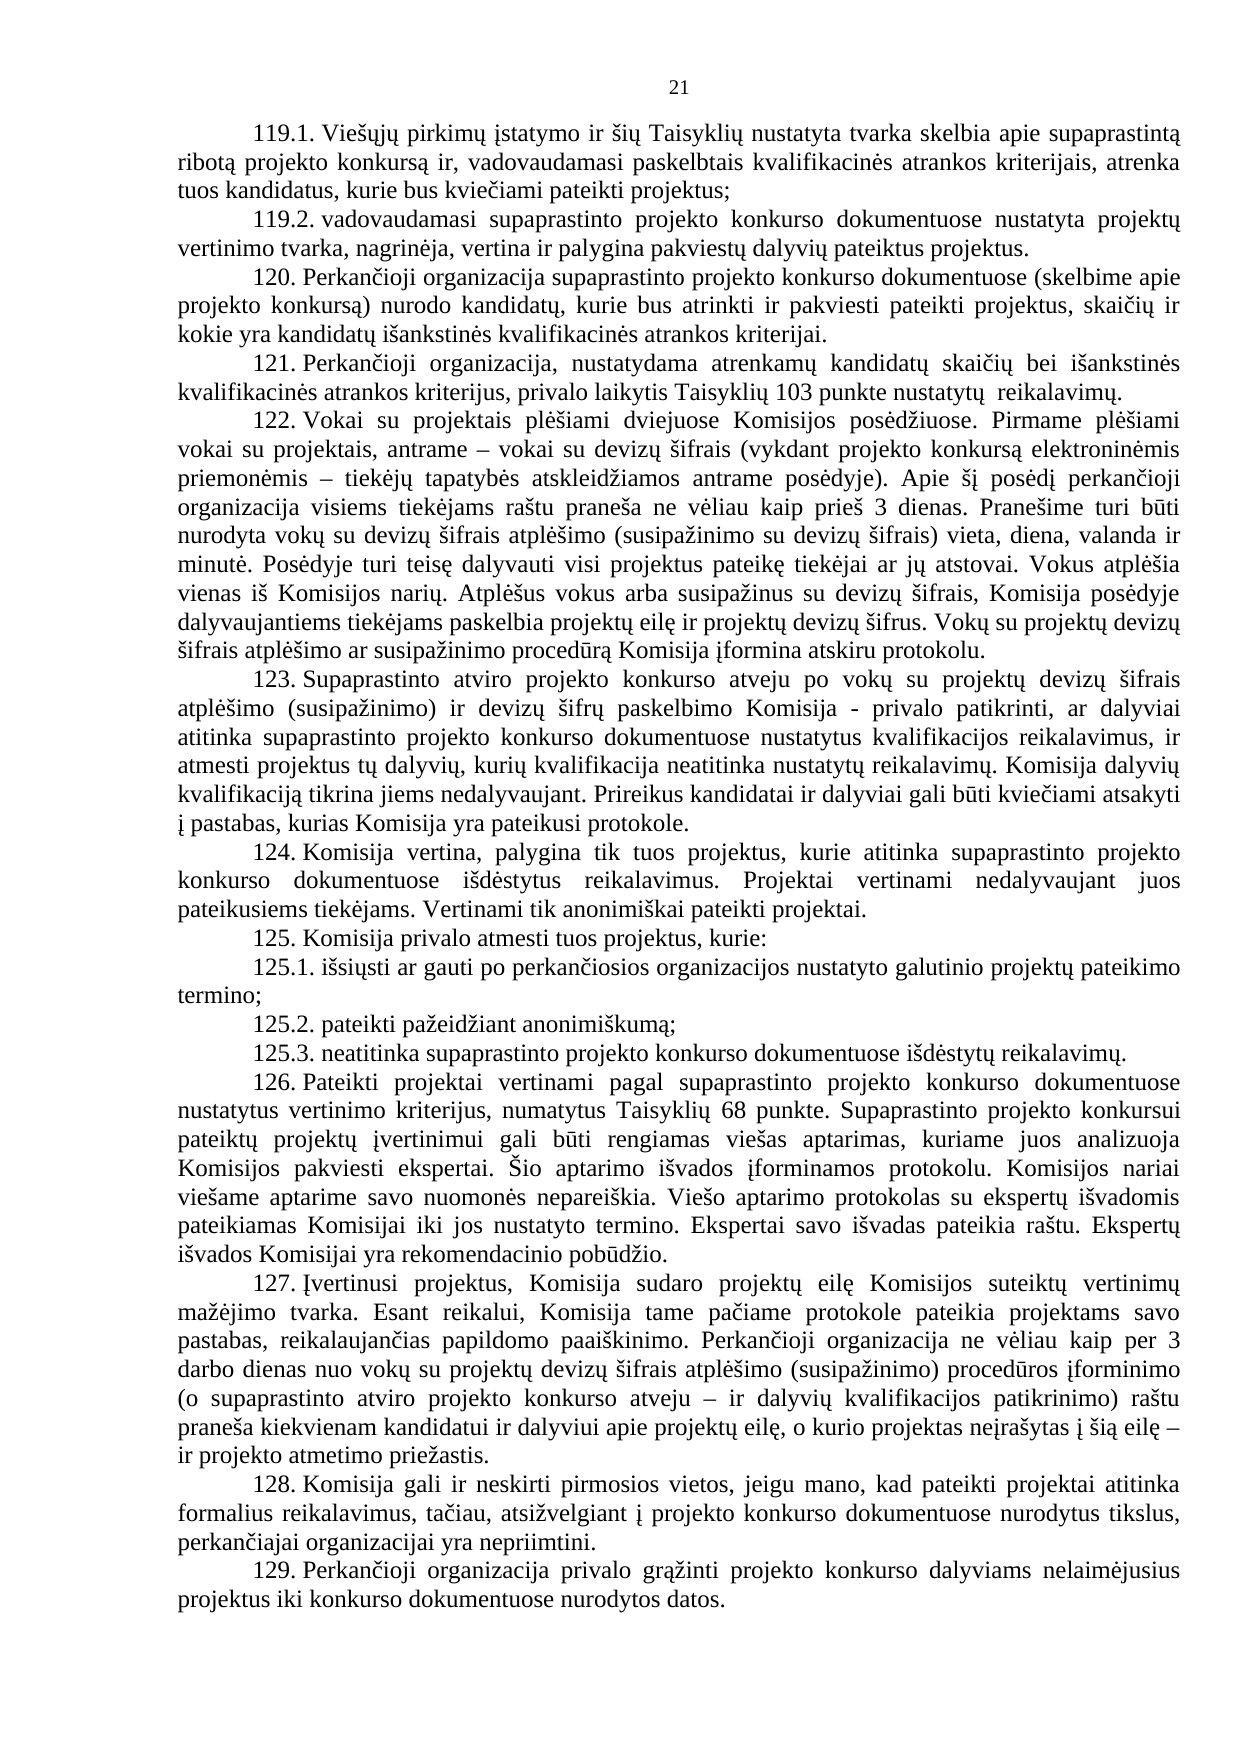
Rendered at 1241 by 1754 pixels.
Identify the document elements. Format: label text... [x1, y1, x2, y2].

list Perkančioji organizacija privalo grąžinti projekto konkurso dalyviams nelaimėjusius projektus iki konkurso dokumentuose nurodytos datos. [177, 1556, 1181, 1613]
list Vokai su projektais plėšiami dviejuose Komisijos posėdžiuose. Pirmame plėšiami vokai su projektais, antrame – vokai su devizų šifrais (vykdant projekto konkursą elektroninėmis priemonėmis – tiekėjų tapatybės atskleidžiamos antrame posėdyje). Apie šį posėdį perkančioji organizacija visiems tiekėjams raštu praneša ne vėliau kaip prieš 3 dienas. Pranešime turi būti nurodyta vokų su devizų šifrais atplėšimo (susipažinimo su devizų šifrais) vieta, diena, valanda ir minutė. Posėdyje turi teisę dalyvauti visi projektus pateikę tiekėjai ar jų atstovai. Vokus atplėšia vienas iš Komisijos narių. Atplėšus vokus arba susipažinus su devizų šifrais, Komisija posėdyje dalyvaujantiems tiekėjams paskelbia projektų eilę ir projektų devizų šifrus. Vokų su projektų devizų šifrais atplėšimo ar susipažinimo procedūrą Komisija įformina atskiru protokolu. [177, 406, 1181, 664]
list Perkančioji organizacija supaprastinto projekto konkurso dokumentuose (skelbime apie projekto konkursą) nurodo kandidatų, kurie bus atrinkti ir pakviesti pateikti projektus, skaičių ir kokie yra kandidatų išankstinės kvalifikacinės atrankos kriterijai. [177, 262, 1181, 348]
list Viešųjų pirkimų įstatymo ir šių Taisyklių nustatyta tvarka skelbia apie supaprastintą ribotą projekto konkursą ir, vadovaudamasi paskelbtais kvalifikacinės atrankos kriterijais, atrenka tuos kandidatus, kurie bus kviečiami pateikti projektus; [177, 118, 1181, 204]
list neatitinka supaprastinto projekto konkurso dokumentuose išdėstytų reikalavimų. [177, 1038, 1181, 1067]
list vadovaudamasi supaprastinto projekto konkurso dokumentuose nustatyta projektų vertinimo tvarka, nagrinėja, vertina ir palygina pakviestų dalyvių pateiktus projektus. [177, 204, 1181, 262]
list Supaprastinto atviro projekto konkurso atveju po vokų su projektų devizų šifrais atplėšimo (susipažinimo) ir devizų šifrų paskelbimo Komisija - privalo patikrinti, ar dalyviai atitinka supaprastinto projekto konkurso dokumentuose nustatytus kvalifikacijos reikalavimus, ir atmesti projektus tų dalyvių, kurių kvalifikacija neatitinka nustatytų reikalavimų. Komisija dalyvių kvalifikaciją tikrina jiems nedalyvaujant. Prireikus kandidatai ir dalyviai gali būti kviečiami atsakyti į pastabas, kurias Komisija yra pateikusi protokole. [177, 664, 1181, 837]
list Komisija privalo atmesti tuos projektus, kurie: [177, 923, 1181, 952]
list išsiųsti ar gauti po perkančiosios organizacijos nustatyto galutinio projektų pateikimo termino; [177, 952, 1181, 1009]
list Komisija gali ir neskirti pirmosios vietos, jeigu mano, kad pateikti projektai atitinka formalius reikalavimus, tačiau, atsižvelgiant į projekto konkurso dokumentuose nurodytus tikslus, perkančiajai organizacijai yra nepriimtini. [177, 1469, 1181, 1556]
list pateikti pažeidžiant anonimiškumą; [177, 1009, 1181, 1038]
list Įvertinusi projektus, Komisija sudaro projektų eilę Komisijos suteiktų vertinimų mažėjimo tvarka. Esant reikalui, Komisija tame pačiame protokole pateikia projektams savo pastabas, reikalaujančias papildomo paaiškinimo. Perkančioji organizacija ne vėliau kaip per 3 darbo dienas nuo vokų su projektų devizų šifrais atplėšimo (susipažinimo) procedūros įforminimo (o supaprastinto atviro projekto konkurso atveju – ir dalyvių kvalifikacijos patikrinimo) raštu praneša kiekvienam kandidatui ir dalyviui apie projektų eilę, o kurio projektas neįrašytas į šią eilę – ir projekto atmetimo priežastis. [177, 1268, 1181, 1469]
list Komisija vertina, palygina tik tuos projektus, kurie atitinka supaprastinto projekto konkurso dokumentuose išdėstytus reikalavimus. Projektai vertinami nedalyvaujant juos pateikusiems tiekėjams. Vertinami tik anonimiškai pateikti projektai. [177, 837, 1181, 923]
list Pateikti projektai vertinami pagal supaprastinto projekto konkurso dokumentuose nustatytus vertinimo kriterijus, numatytus Taisyklių 68 punkte. Supaprastinto projekto konkursui pateiktų projektų įvertinimui gali būti rengiamas viešas aptarimas, kuriame juos analizuoja Komisijos pakviesti ekspertai. Šio aptarimo išvados įforminamos protokolu. Komisijos nariai viešame aptarime savo nuomonės nepareiškia. Viešo aptarimo protokolas su ekspertų išvadomis pateikiamas Komisijai iki jos nustatyto termino. Ekspertai savo išvadas pateikia raštu. Ekspertų išvados Komisijai yra rekomendacinio pobūdžio. [177, 1067, 1181, 1268]
list Perkančioji organizacija, nustatydama atrenkamų kandidatų skaičių bei išankstinės kvalifikacinės atrankos kriterijus, privalo laikytis Taisyklių 103 punkte nustatytų reikalavimų. [177, 348, 1181, 406]
